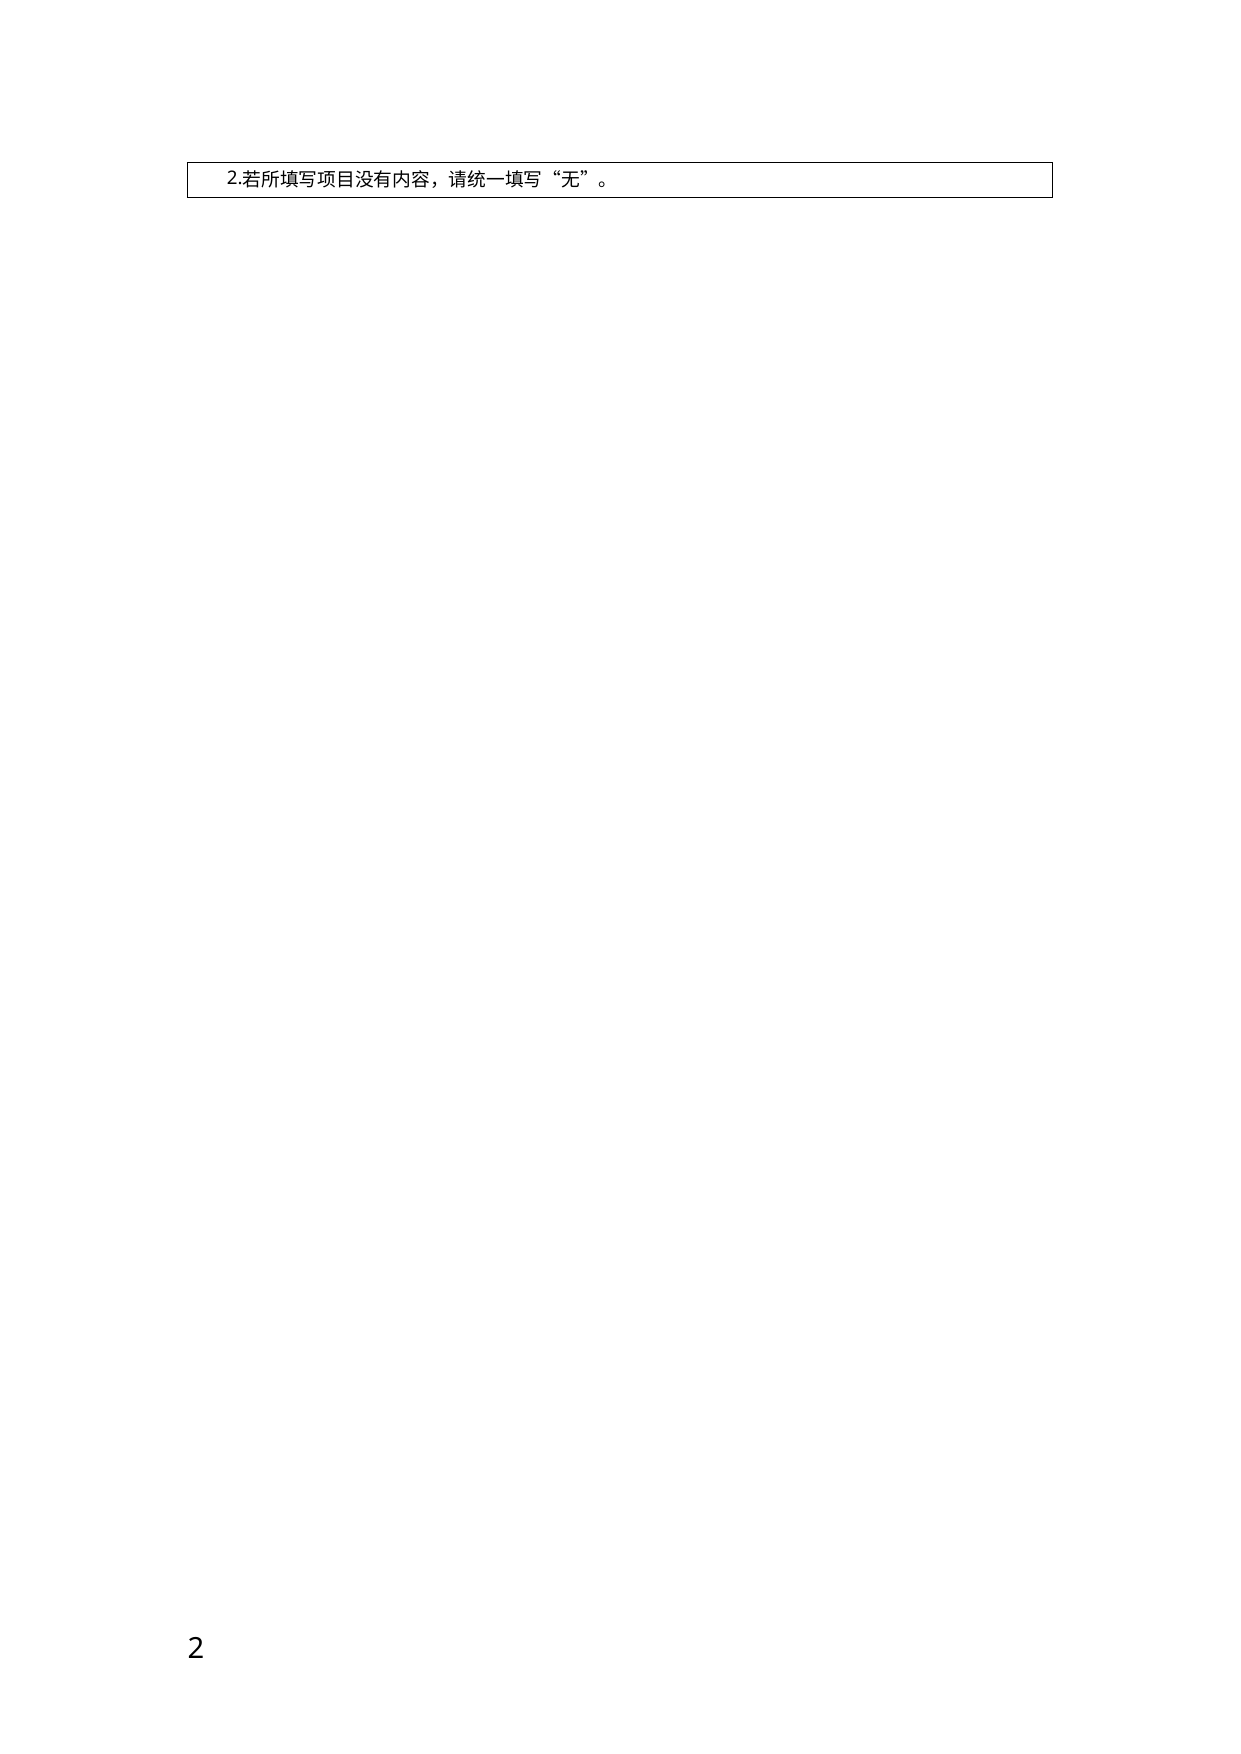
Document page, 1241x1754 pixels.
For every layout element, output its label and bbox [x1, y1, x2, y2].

table_cell [188, 163, 1052, 197]
